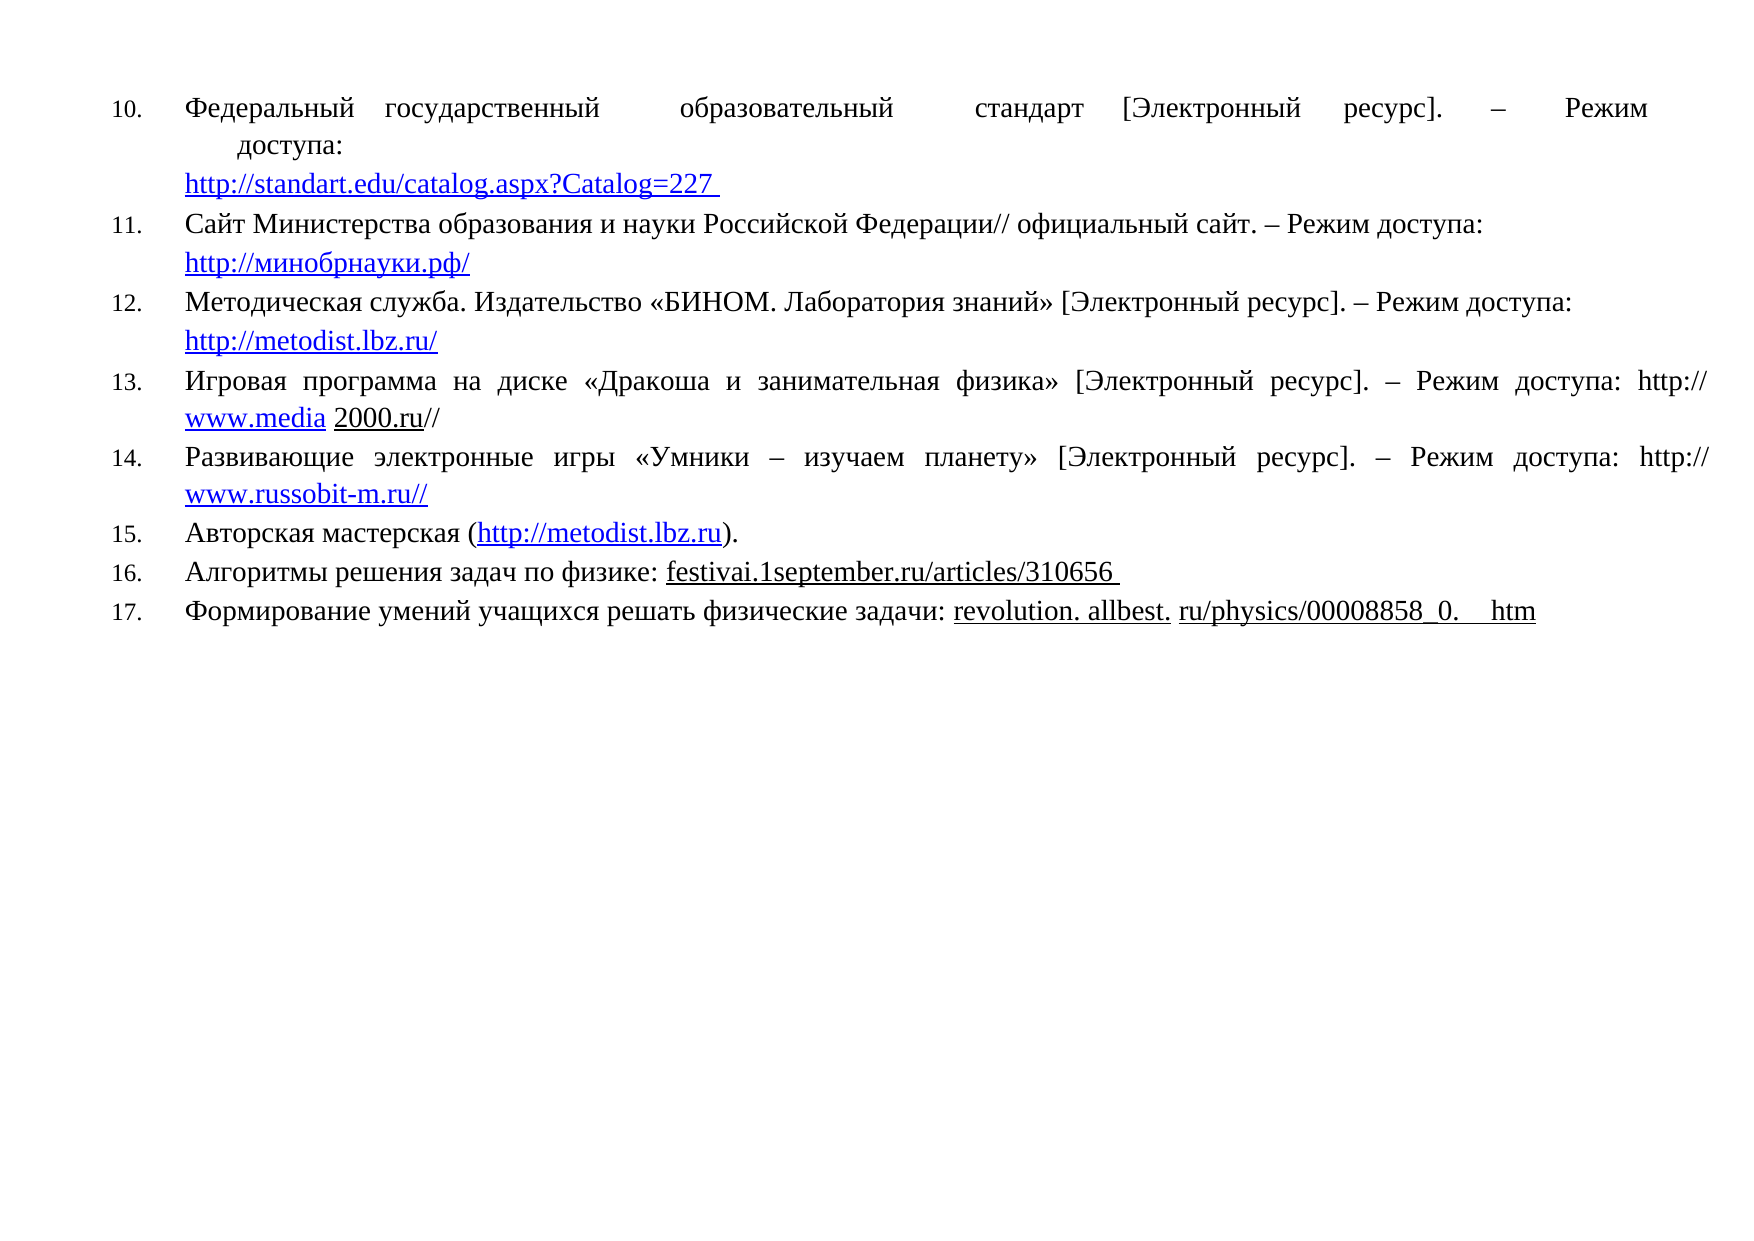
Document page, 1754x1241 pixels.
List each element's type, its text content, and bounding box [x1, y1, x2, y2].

list Методическая служба. Издательство «БИНОМ. Лаборатория знаний» [Электронный ресурс]. – Режим доступа: [111, 284, 1711, 318]
list Федеральный государственный образовательный стандарт [Электронный ресурс]. – Режим доступа: [111, 90, 1711, 161]
list Сайт Министерства образования и науки Российской Федерации// официальный сайт. – Режим доступа: [111, 206, 1711, 239]
list Авторская мастерская (http://metodist.lbz.ru). [111, 515, 1711, 549]
list Игровая программа на диске «Дракоша и занимательная физика» [Электронный ресурс]. – Режим доступа: http:// www.media 2000.ru// [111, 363, 1711, 433]
text http://standart.edu/catalog.aspx?Catalog=227 [184, 166, 1733, 200]
list Развивающие электронные игры «Умники – изучаем планету» [Электронный ресурс]. – Режим доступа: http:// www.russobit-m.ru// [111, 439, 1711, 510]
list Формирование умений учащихся решать физические задачи: revolution. allbest. ru/physics/00008858_0. htm [111, 593, 1711, 627]
text http://минобрнауки.рф/ [184, 245, 1733, 278]
list Алгоритмы решения задач по физике: festivai.1september.ru/articles/310656 [111, 554, 1711, 588]
text http://metodist.lbz.ru/ [184, 323, 1733, 357]
